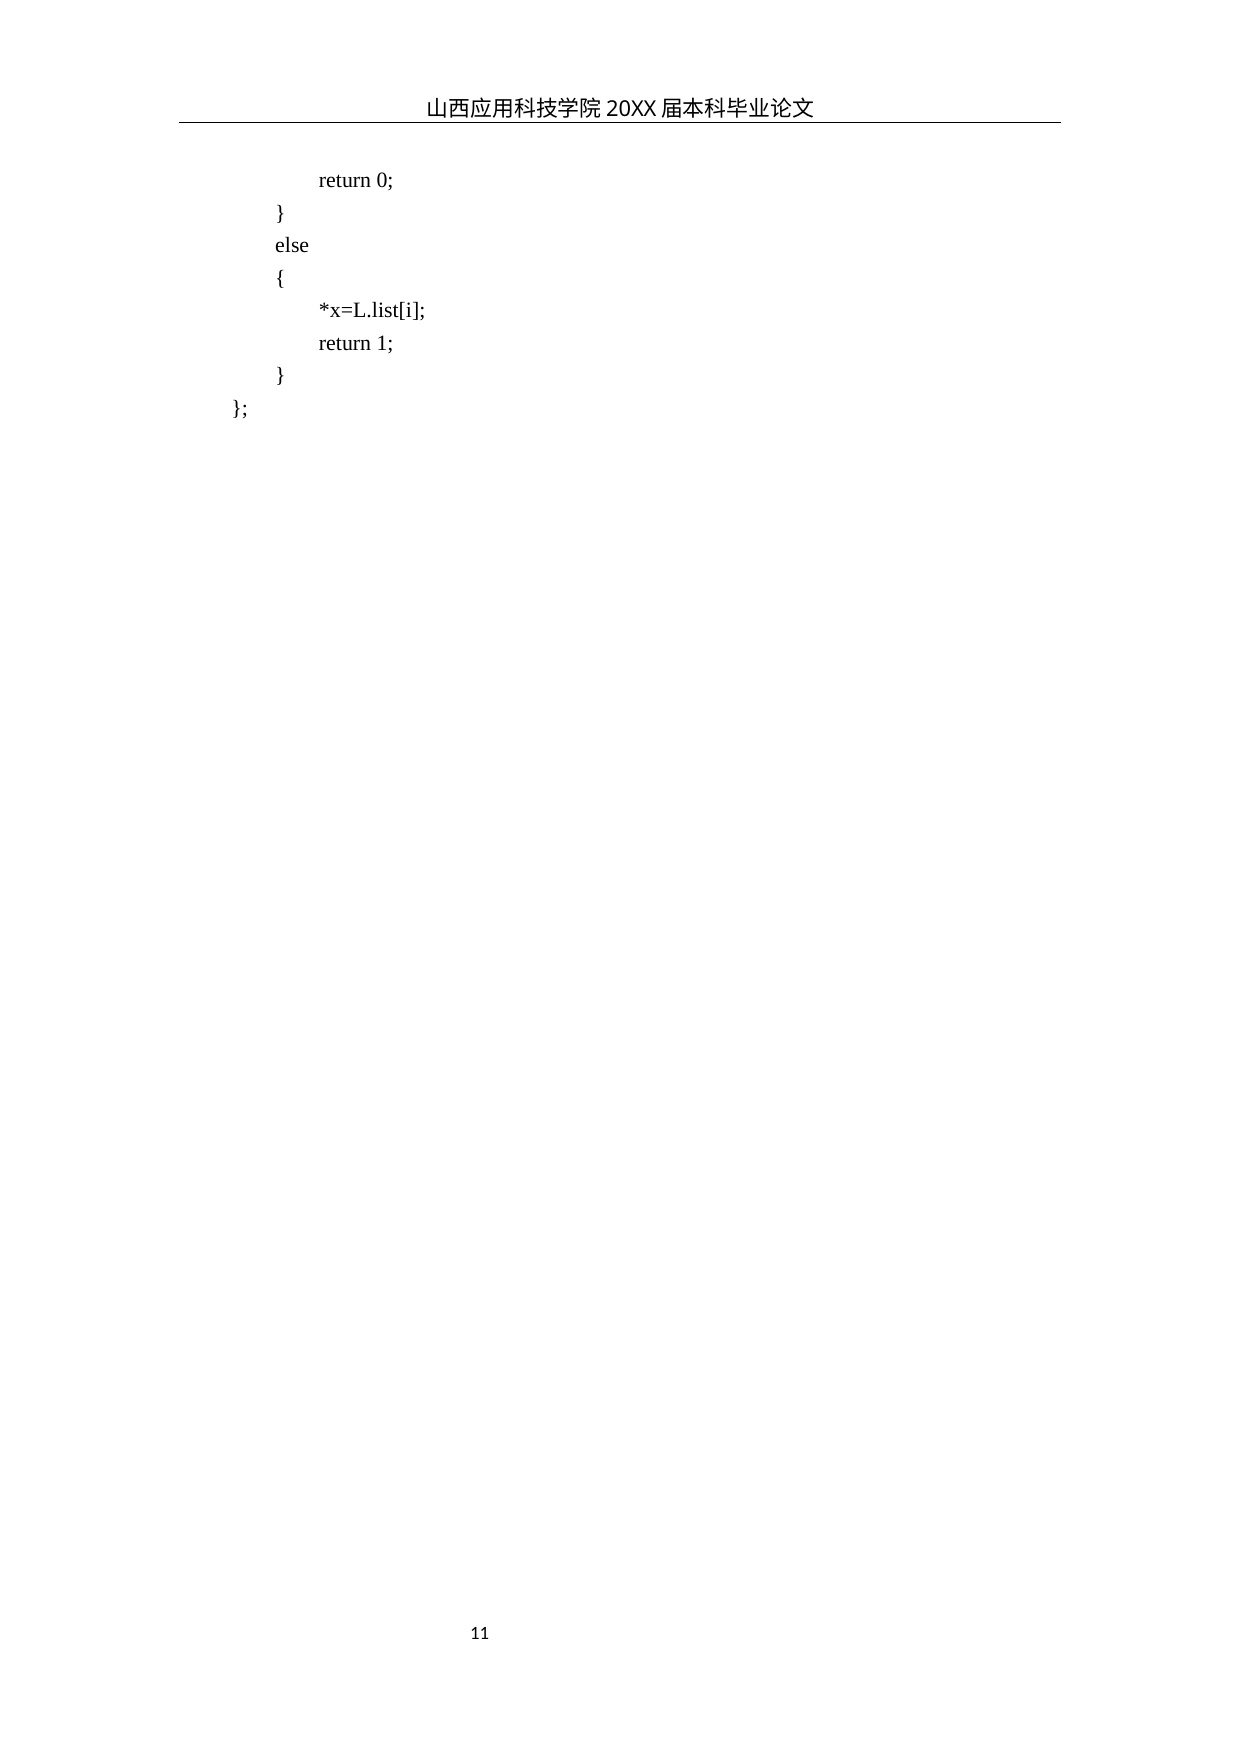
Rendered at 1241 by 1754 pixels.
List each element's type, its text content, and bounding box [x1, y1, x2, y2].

text }; [187, 391, 1053, 423]
text else [187, 228, 1053, 261]
text return 1; [187, 326, 1053, 358]
text { [187, 261, 1053, 293]
text } [187, 358, 1053, 391]
text return 0; [187, 163, 1053, 196]
text *x=L.list[i]; [187, 293, 1053, 326]
text } [187, 196, 1053, 228]
